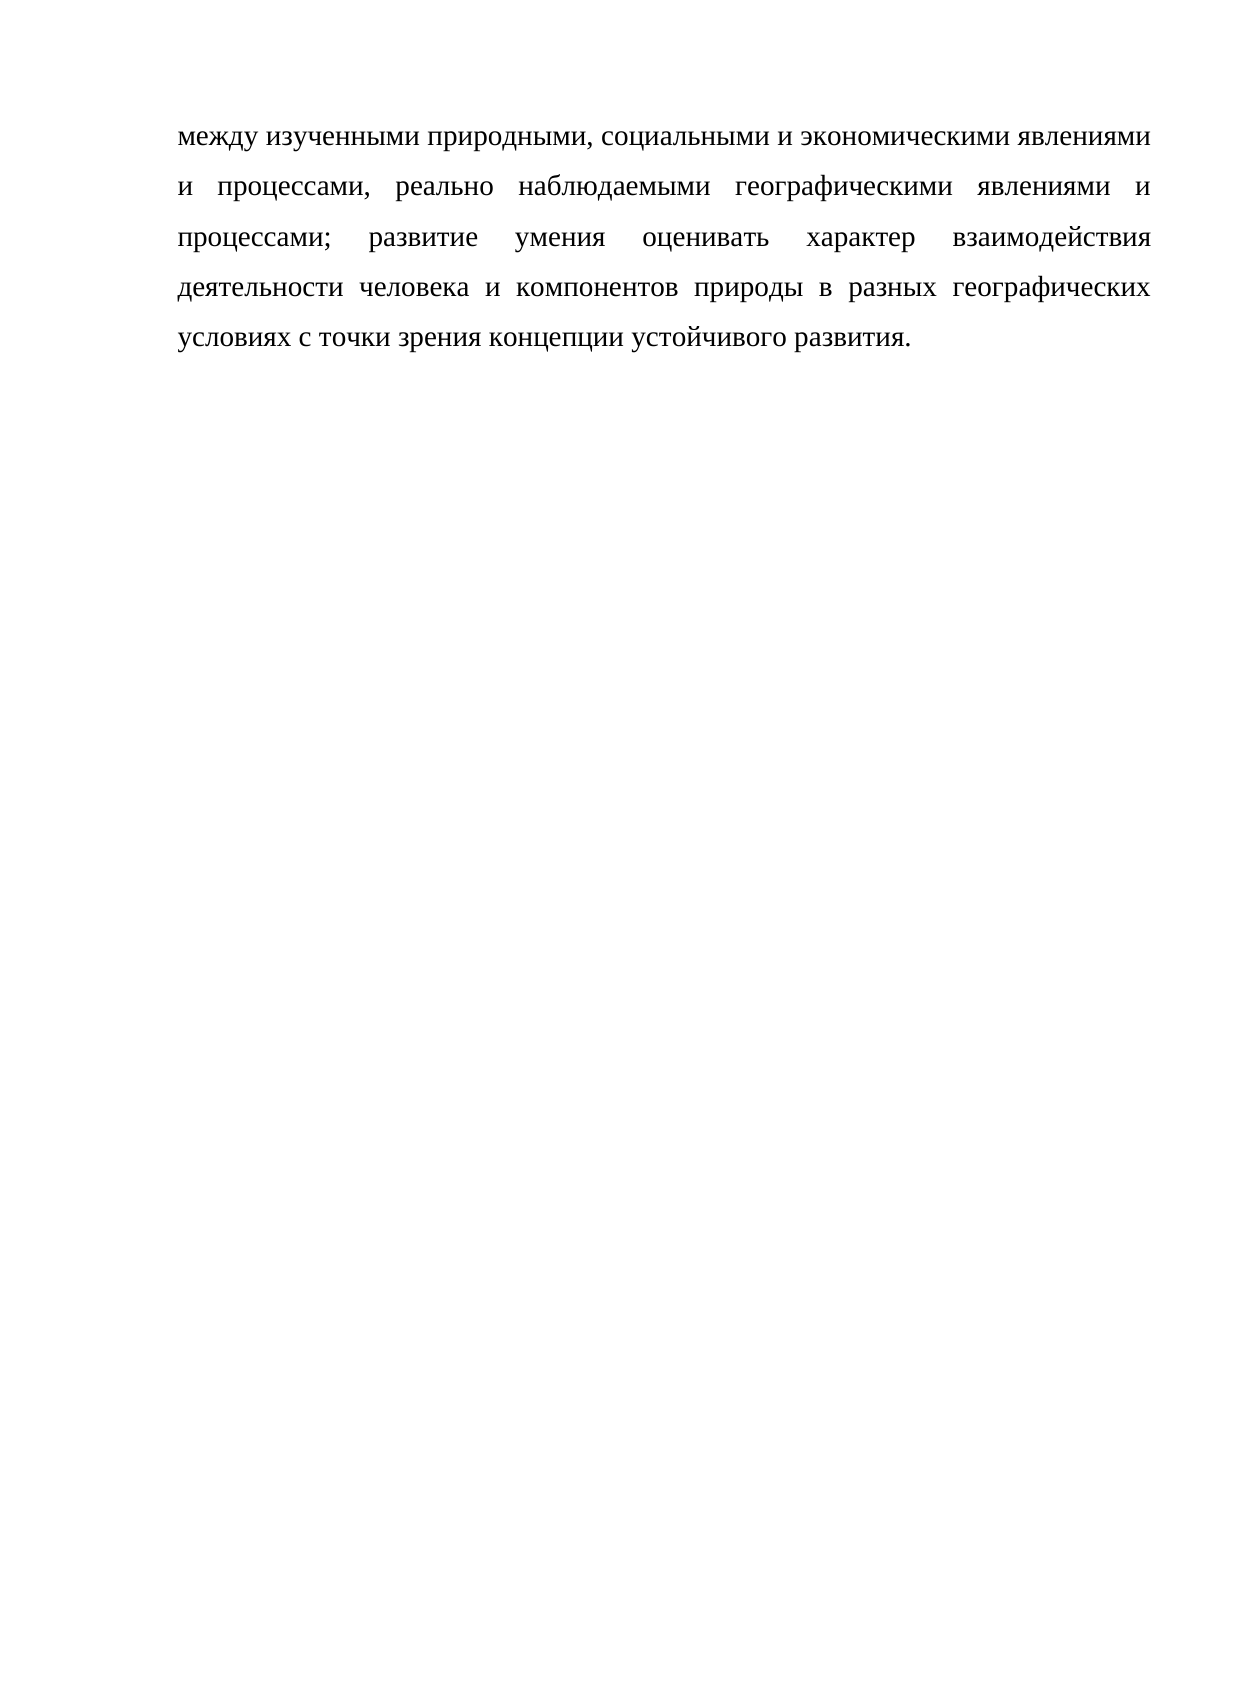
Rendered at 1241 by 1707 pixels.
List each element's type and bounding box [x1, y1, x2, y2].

text [177, 118, 1152, 353]
